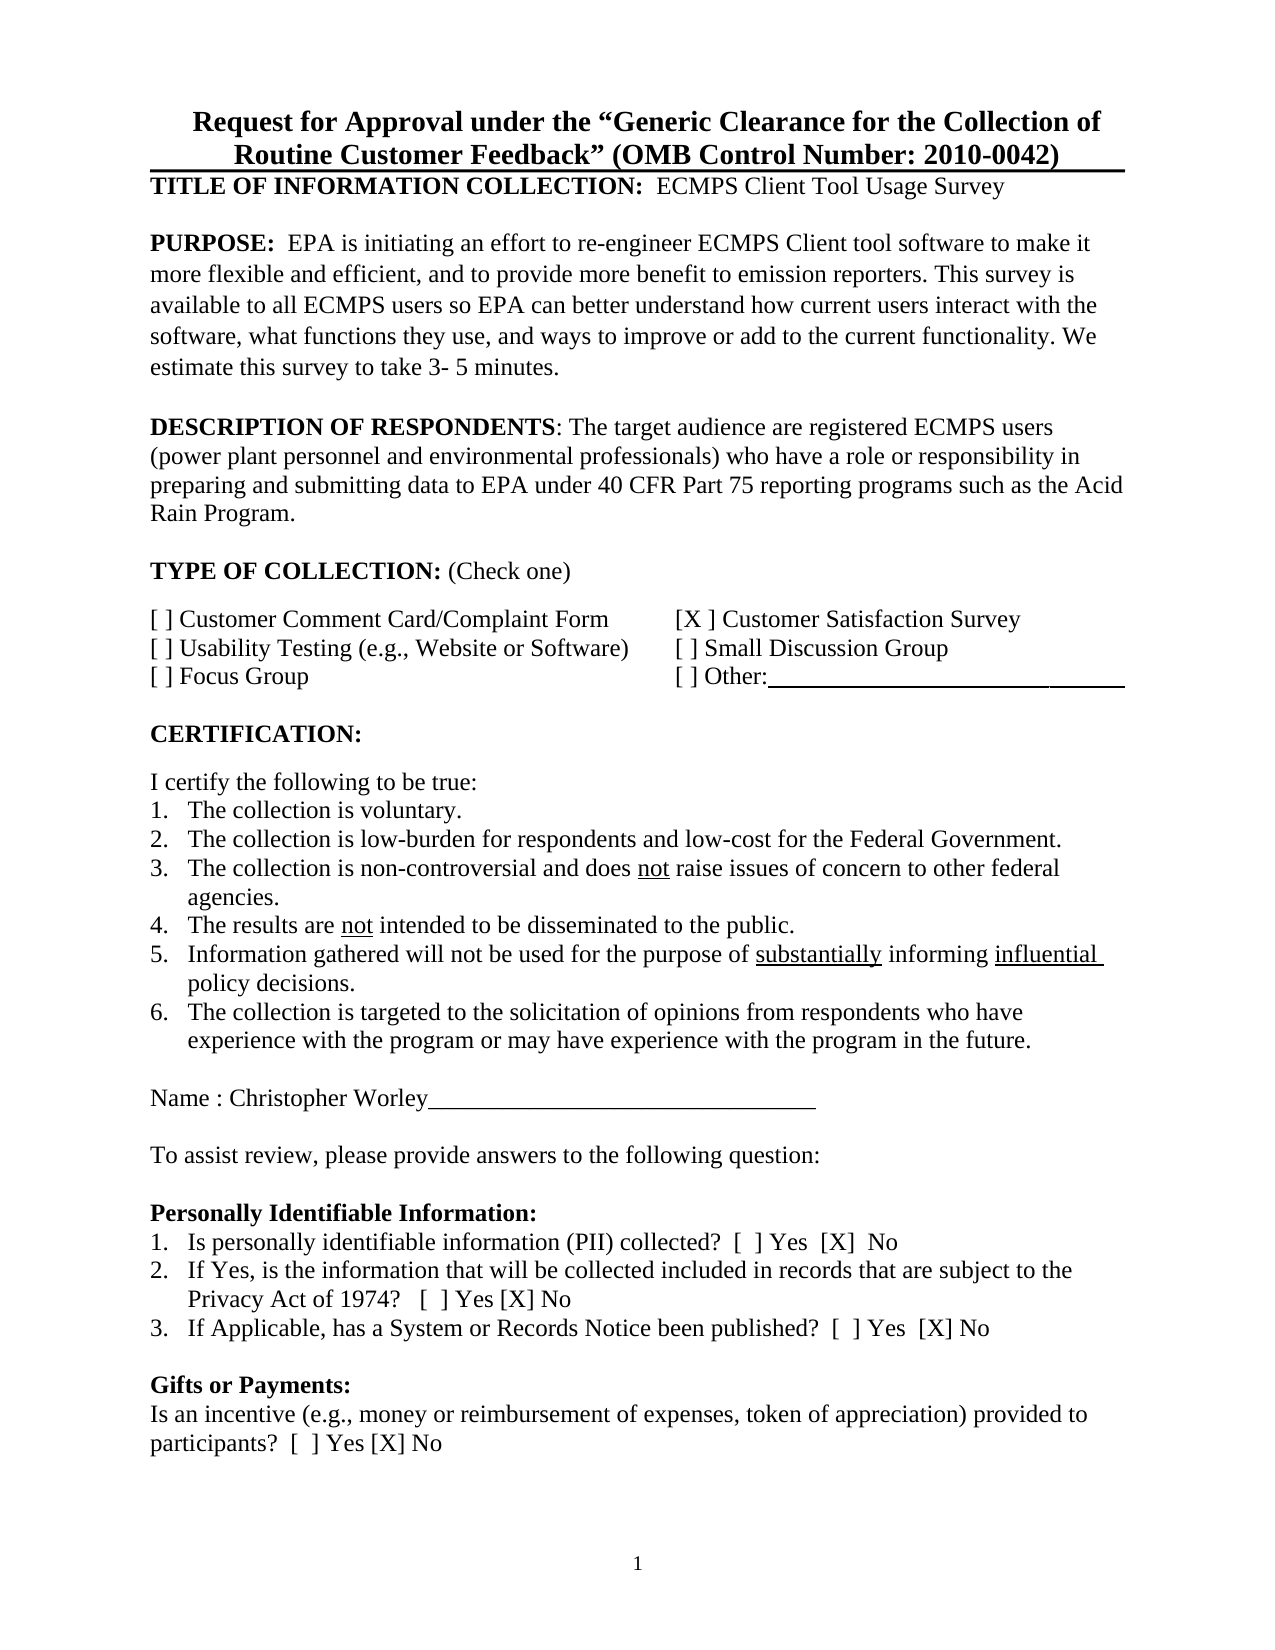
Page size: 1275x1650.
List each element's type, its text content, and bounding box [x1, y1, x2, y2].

subtitle Request for Approval under the “Generic Clearance for the Collection of Routine Customer Feedback” (OMB Control Number: 2010-0042) [150, 104, 1144, 171]
list Gifts or Payments: [150, 1371, 1125, 1399]
list If Yes, is the information that will be collected included in records that are subject to the Privacy Act of 1974? [ ] Yes [X] No [150, 1256, 1125, 1313]
text To assist review, please provide answers to the following question: [150, 1141, 1125, 1169]
text PURPOSE: EPA is initiating an effort to re-engineer ECMPS Client tool software to make it more flexible and efficient, and to provide more benefit to emission reporters. This survey is available to all ECMPS users so EPA can better understand how current users interact with the software, what functions they use, and ways to improve or add to the current functionality. We estimate this survey to take 3- 5 minutes. [150, 228, 1125, 381]
list The collection is non-controversial and does not raise issues of concern to other federal agencies. [150, 853, 1125, 911]
text I certify the following to be true: [150, 767, 1125, 796]
list The collection is voluntary. [150, 796, 1125, 824]
text Is an incentive (e.g., money or reimbursement of expenses, token of appreciation) provided to participants? [ ] Yes [X] No [150, 1399, 1125, 1457]
text [ ] Focus Group [ ] Other: ______________________ [150, 661, 1125, 690]
text TITLE OF INFORMATION COLLECTION: ECMPS Client Tool Usage Survey [150, 173, 1125, 199]
list The results are not intended to be disseminated to the public. [150, 911, 1125, 939]
text [ ] Customer Comment Card/Complaint Form [X ] Customer Satisfaction Survey [150, 604, 1125, 633]
text [ ] Usability Testing (e.g., Website or Software) [ ] Small Discussion Group [150, 633, 1125, 661]
list Information gathered will not be used for the purpose of substantially informing influential policy decisions. [150, 939, 1125, 997]
text TYPE OF COLLECTION: (Check one) [150, 556, 1125, 585]
text CERTIFICATION: [150, 719, 1125, 748]
list The collection is targeted to the solicitation of opinions from respondents who have experience with the program or may have experience with the program in the future. [150, 997, 1125, 1054]
list The collection is low-burden for respondents and low-cost for the Federal Government. [150, 824, 1125, 853]
list If Applicable, has a System or Records Notice been published? [ ] Yes [X] No [150, 1313, 1125, 1342]
text Personally Identifiable Information: [150, 1198, 1125, 1227]
text Name : Christopher Worley_______________________________ [150, 1083, 1125, 1112]
list Is personally identifiable information (PII) collected? [ ] Yes [X] No [150, 1227, 1125, 1256]
text DESCRIPTION OF RESPONDENTS: The target audience are registered ECMPS users (power plant personnel and environmental professionals) who have a role or responsibility in preparing and submitting data to EPA under 40 CFR Part 75 reporting programs such as the Acid Rain Program. [150, 412, 1125, 527]
